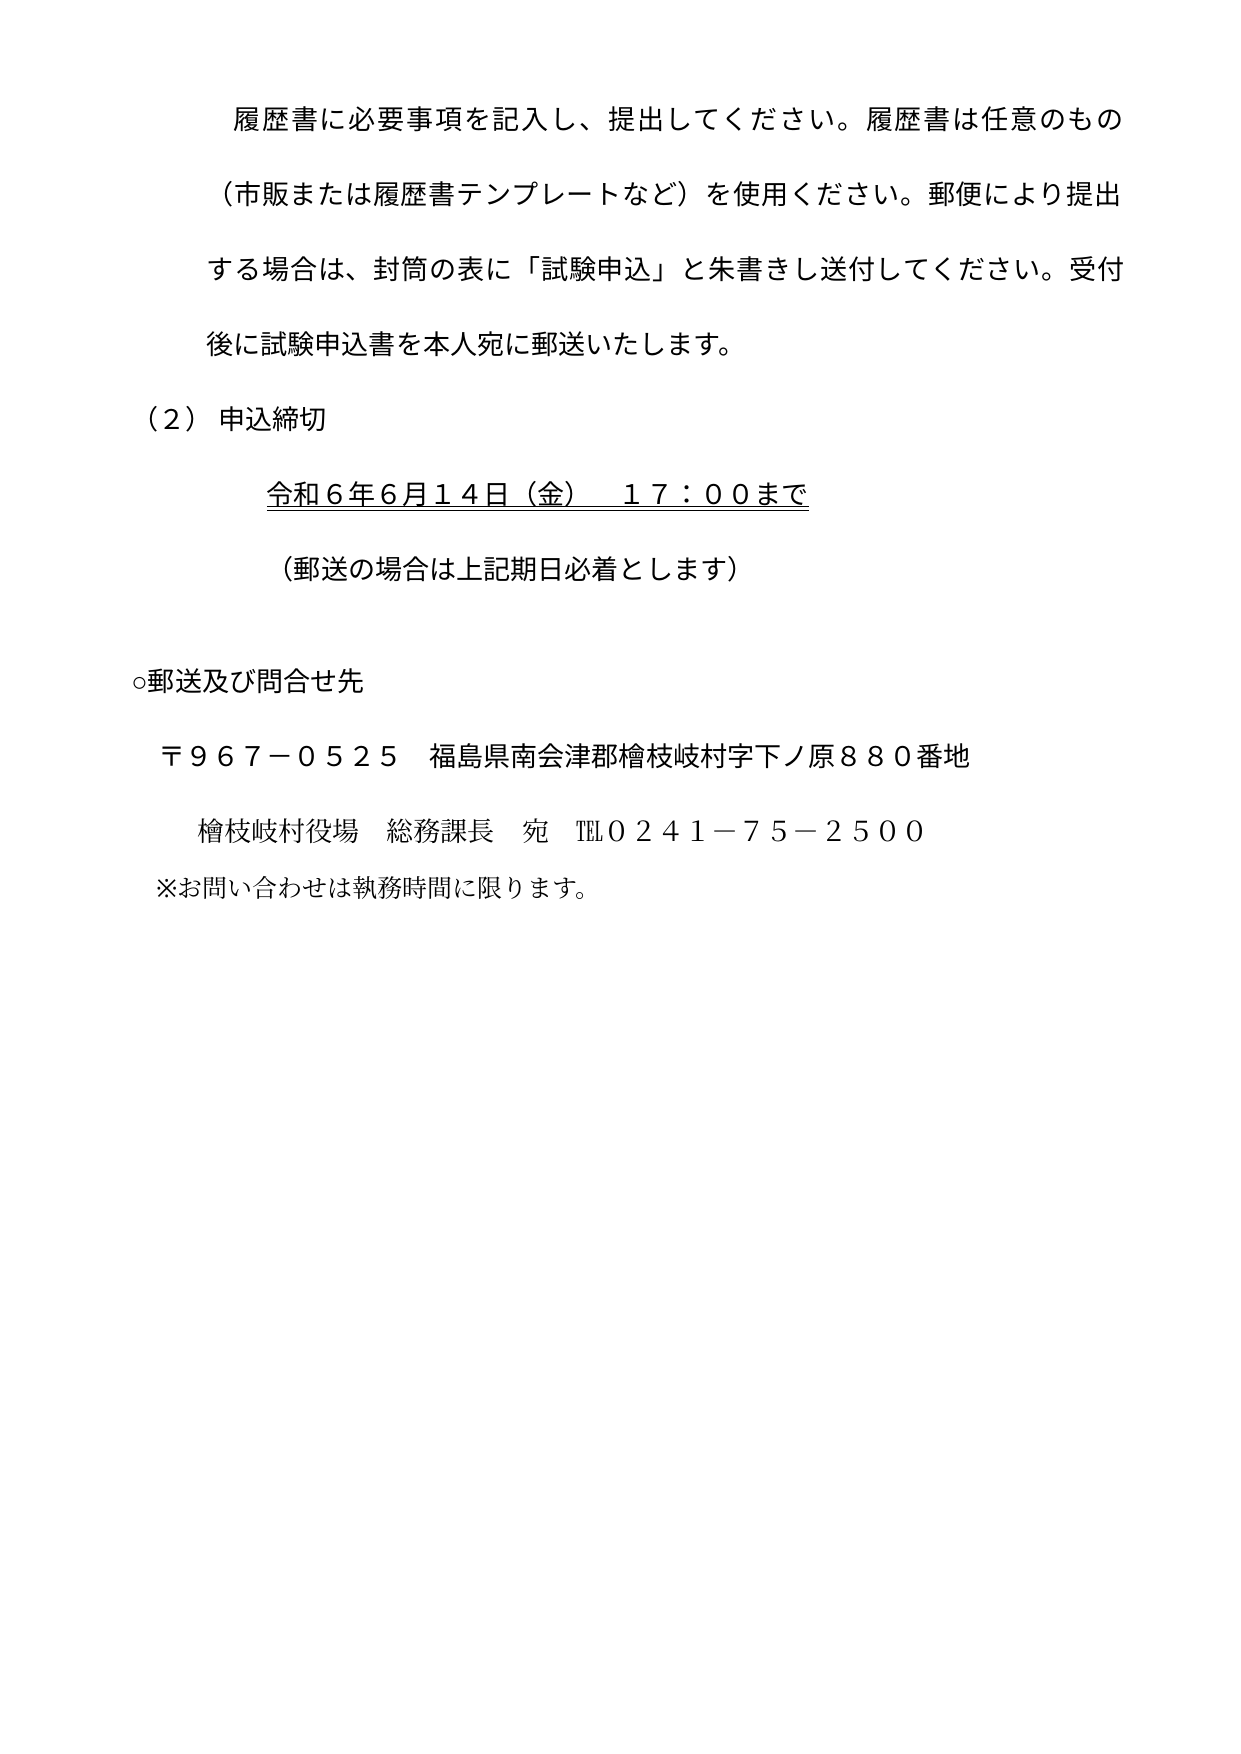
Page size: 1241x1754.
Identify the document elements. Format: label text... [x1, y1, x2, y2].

text 令和６年６月１４日（金） １７：００まで [131, 455, 1125, 530]
text ○郵送及び問合せ先 [131, 643, 1125, 718]
text 履歴書に必要事項を記入し、提出してください。履歴書は任意のもの（市販または履歴書テンプレートなど）を使用ください。郵便により提出する場合は、封筒の表に「試験申込」と朱書きし送付してください。受付後に試験申込書を本人宛に郵送いたします。 [206, 80, 1125, 380]
text （２） 申込締切 [131, 380, 1125, 455]
text ※お問い合わせは執務時間に限ります。 [131, 868, 1125, 905]
text 檜枝岐村役場 総務課長 宛 ℡０２４１－７５－２５００ [131, 793, 1125, 868]
text 〒９６７－０５２５ 福島県南会津郡檜枝岐村字下ノ原８８０番地 [131, 718, 1125, 793]
text （郵送の場合は上記期日必着とします） [131, 530, 1125, 605]
